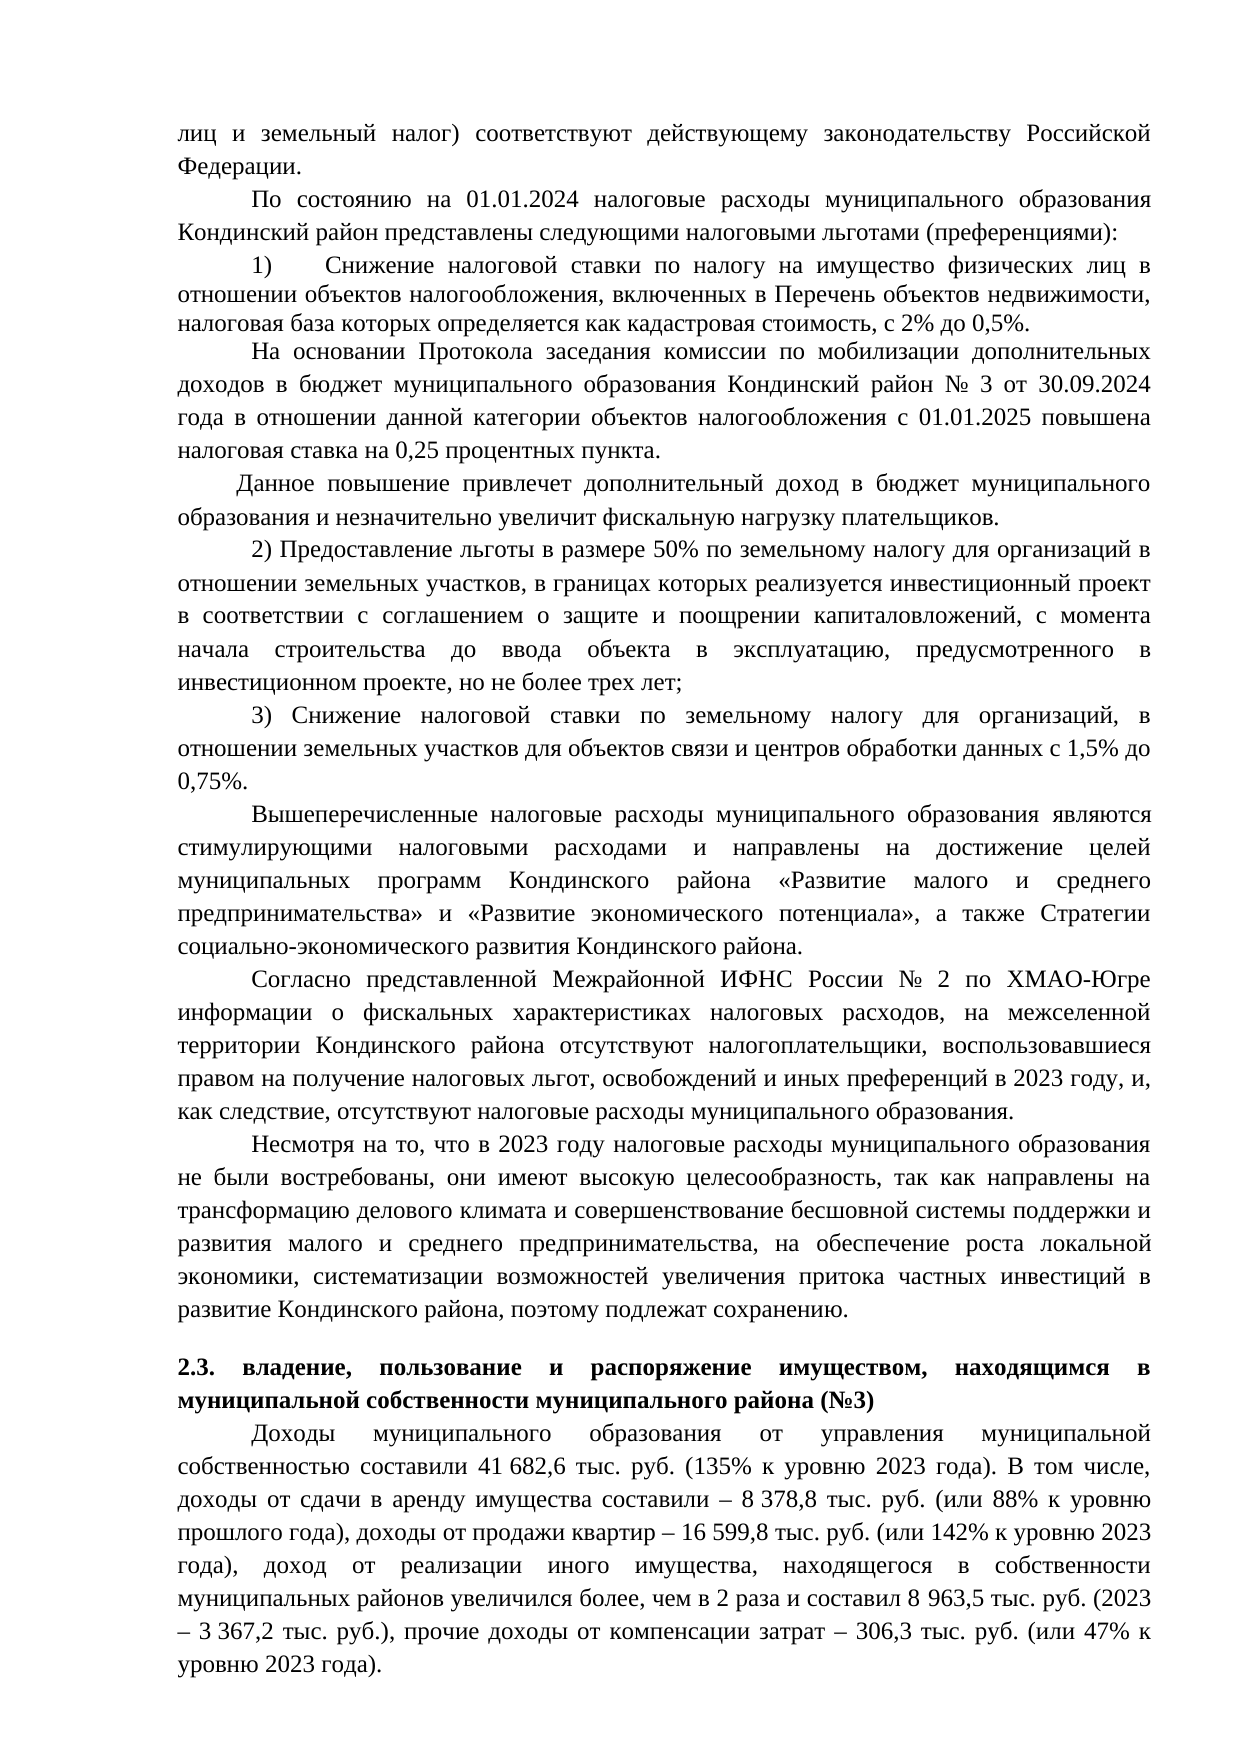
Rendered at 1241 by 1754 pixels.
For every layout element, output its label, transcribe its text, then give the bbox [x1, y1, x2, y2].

list Снижение налоговой ставки по налогу на имущество физических лиц в отношении объектов налогообложения, включенных в Перечень объектов недвижимости, налоговая база которых определяется как кадастровая стоимость, с 2% до 0,5%. [177, 250, 1152, 336]
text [177, 118, 1152, 180]
text 3) Снижение налоговой ставки по земельному налогу для организаций, в отношении земельных участков для объектов связи и центров обработки данных с 1,5% до 0,75%. [177, 700, 1152, 794]
text Несмотря на то, что в 2023 году налоговые расходы муниципального образования не были востребованы, они имеют высокую целесообразность, так как направлены на трансформацию делового климата и совершенствование бесшовной системы поддержки и развития малого и среднего предпринимательства, на обеспечение роста локальной экономики, систематизации возможностей увеличения притока частных инвестиций в развитие Кондинского района, поэтому подлежат сохранению. [177, 1129, 1152, 1323]
text На основании Протокола заседания комиссии по мобилизации дополнительных доходов в бюджет муниципального образования Кондинский район № 3 от 30.09.2024 года в отношении данной категории объектов налогообложения с 01.01.2025 повышена налоговая ставка на 0,25 процентных пункта. [177, 336, 1152, 464]
text Вышеперечисленные налоговые расходы муниципального образования являются стимулирующими налоговыми расходами и направлены на достижение целей муниципальных программ Кондинского района «Развитие малого и среднего предпринимательства» и «Развитие экономического потенциала», а также Стратегии социально-экономического развития Кондинского района. [177, 799, 1152, 959]
text 2) Предоставление льготы в размере 50% по земельному налогу для организаций в отношении земельных участков, в границах которых реализуется инвестиционный проект в соответствии с соглашением о защите и поощрении капиталовложений, с момента начала строительства до ввода объекта в эксплуатацию, предусмотренного в инвестиционном проекте, но не более трех лет; [177, 534, 1152, 695]
text Согласно представленной Межрайонной ИФНС России № 2 по ХМАО-Югре информации о фискальных характеристиках налоговых расходов, на межселенной территории Кондинского района отсутствуют налогоплательщики, воспользовавшиеся правом на получение налоговых льгот, освобождений и иных преференций в 2023 году, и, как следствие, отсутствуют налоговые расходы муниципального образования. [177, 964, 1152, 1125]
text По состоянию на 01.01.2024 налоговые расходы муниципального образования Кондинский район представлены следующими налоговыми льготами (преференциями): [177, 184, 1152, 246]
text Доходы муниципального образования от управления муниципальной собственностью составили 41 682,6 тыс. руб. (135% к уровню 2023 года). В том числе, доходы от сдачи в аренду имущества составили – 8 378,8 тыс. руб. (или 88% к уровню прошлого года), доходы от продажи квартир – 16 599,8 тыс. руб. (или 142% к уровню 2023 года), доход от реализации иного имущества, находящегося в собственности муниципальных районов увеличился более, чем в 2 раза и составил 8 963,5 тыс. руб. (2023 – 3 367,2 тыс. руб.), прочие доходы от компенсации затрат – 306,3 тыс. руб. (или 47% к уровню 2023 года). [177, 1418, 1152, 1678]
text 2.3. владение, пользование и распоряжение имуществом, находящимся в муниципальной собственности муниципального района (№3) [177, 1352, 1152, 1414]
text Данное повышение привлечет дополнительный доход в бюджет муниципального образования и незначительно увеличит фискальную нагрузку плательщиков. [177, 468, 1152, 530]
